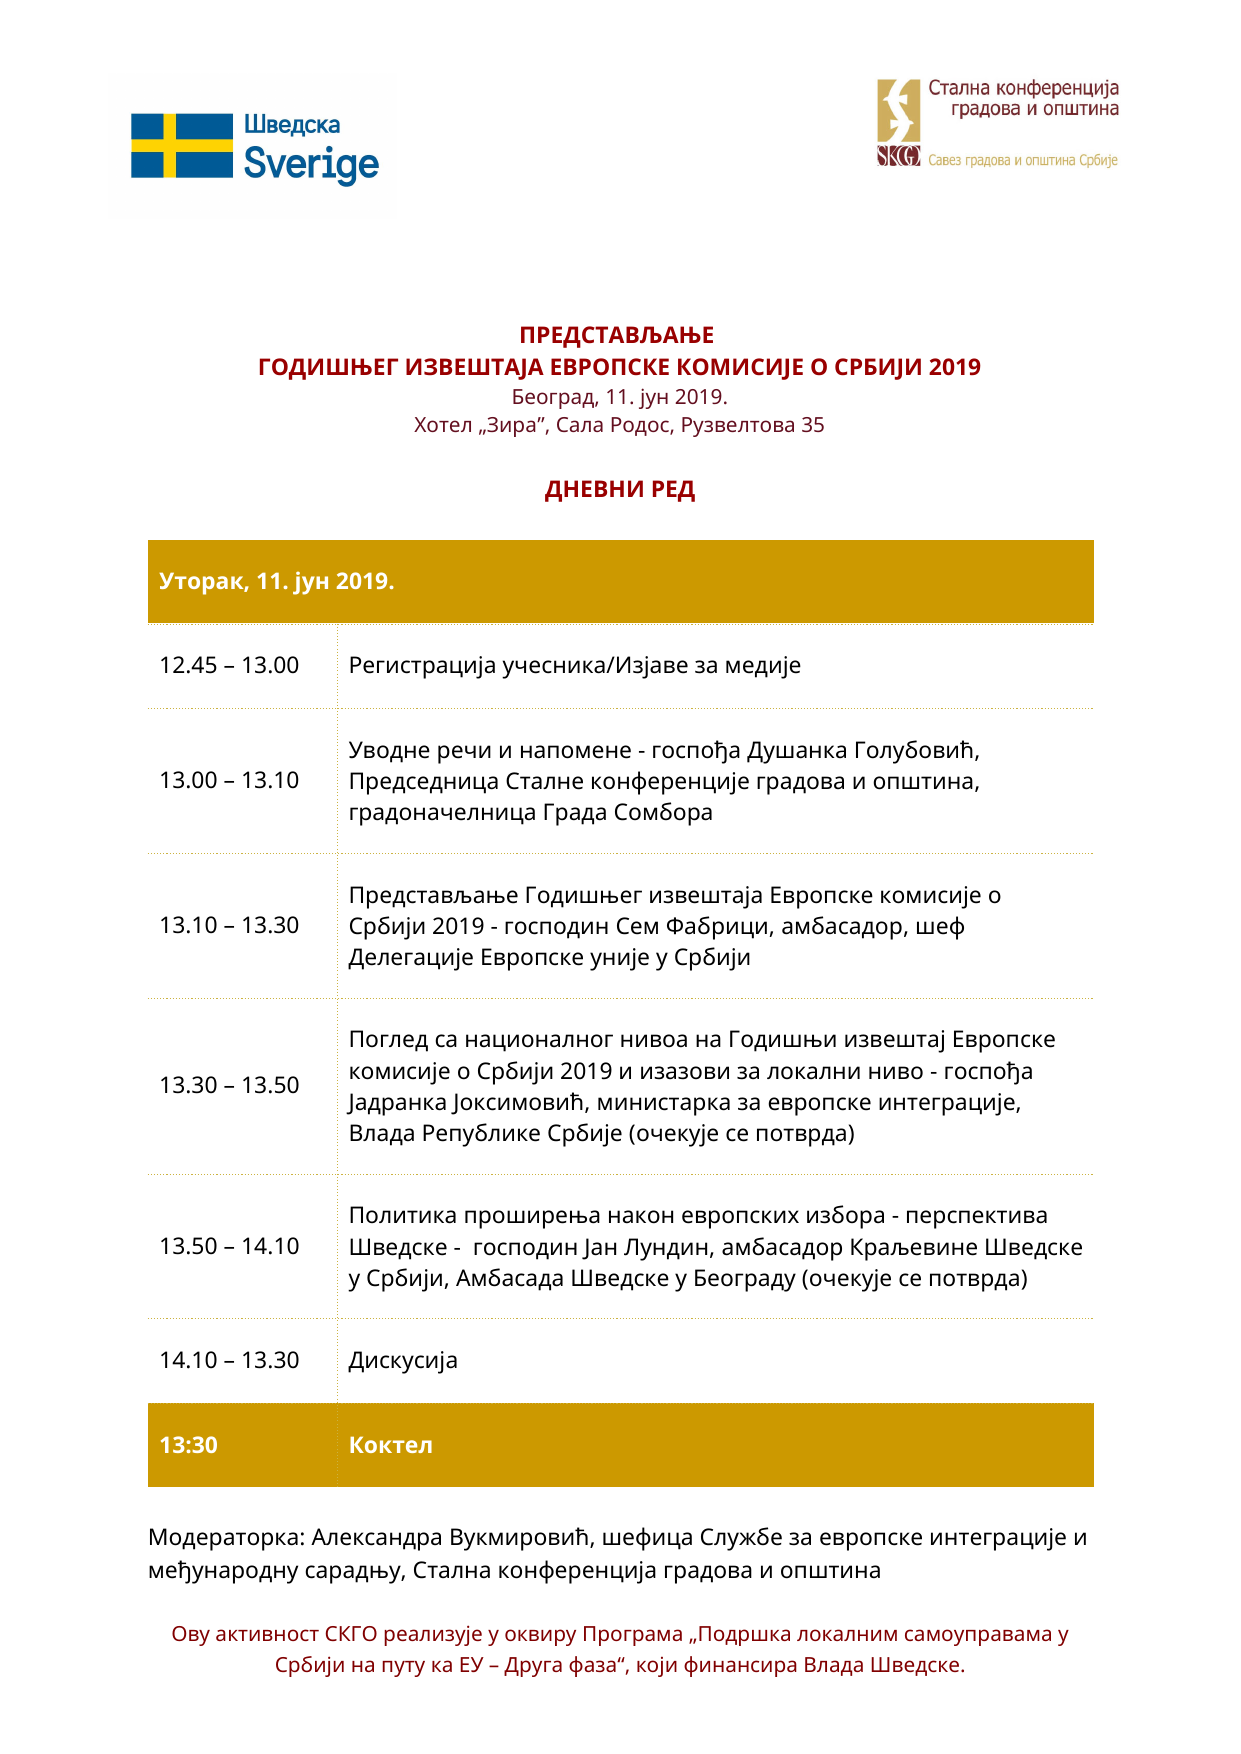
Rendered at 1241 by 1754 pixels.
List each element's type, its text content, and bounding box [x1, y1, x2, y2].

table_header Уторак, 11. јун 2019. [148, 540, 1094, 623]
table_cell 13.10 – 13.30 [148, 853, 337, 997]
table_cell Београд, 11. јун 2019. Хотел „Зира”, Сала Родос, Рузвелтова 35 [148, 382, 1092, 439]
table_cell Представљање Годишњег извештаја Европске комисије о Србији 2019 - господин Сем Фабрици, амбасадор, шеф Делегације Европске уније у Србији [337, 853, 1094, 997]
table_cell 13.30 – 13.50 [148, 998, 337, 1173]
table_cell 13:30 [148, 1403, 337, 1487]
table_header ПРЕДСТАВЉАЊЕ ГОДИШЊЕГ ИЗВЕШТАЈА ЕВРОПСКЕ КОМИСИЈЕ О СРБИЈИ 2019 [148, 288, 1092, 382]
table_cell Политика проширења након европских избора - перспектива Шведске - господин Јан Лундин, амбасадор Краљевине Шведске у Србији, Амбасада Шведске у Београду (очекује се потврда) [337, 1174, 1094, 1318]
table_cell Дискусија [337, 1318, 1094, 1403]
table_cell 14.10 – 13.30 [148, 1318, 337, 1403]
table_cell 13.50 – 14.10 [148, 1174, 337, 1318]
table_cell Регистрација учесника/Изјаве за медије [337, 624, 1094, 708]
text ДНЕВНИ РЕД [148, 473, 1093, 504]
table_cell 12.45 – 13.00 [148, 624, 337, 708]
table_cell Поглед са националног нивоа на Годишњи извештај Европске комисије о Србији 2019 и изазови за локални ниво - госпођа Јадранка Јоксимовић, министарка за европске интеграције, Влада Републике Србије (очекује се потврда) [337, 998, 1094, 1173]
picture [870, 73, 1127, 173]
table_cell Уводне речи и напомене - госпођа Душанка Голубовић, Председница Сталне конференције градова и општина, градоначелница Града Сомбора [337, 708, 1094, 853]
table_cell 13.00 – 13.10 [148, 708, 337, 853]
text Модераторка: Александра Вукмировић, шефица Службе за европске интеграције и међународну сарадњу, Стална конференција градова и општина [148, 1521, 1093, 1586]
table_cell Коктел [337, 1403, 1094, 1487]
picture [107, 73, 397, 219]
